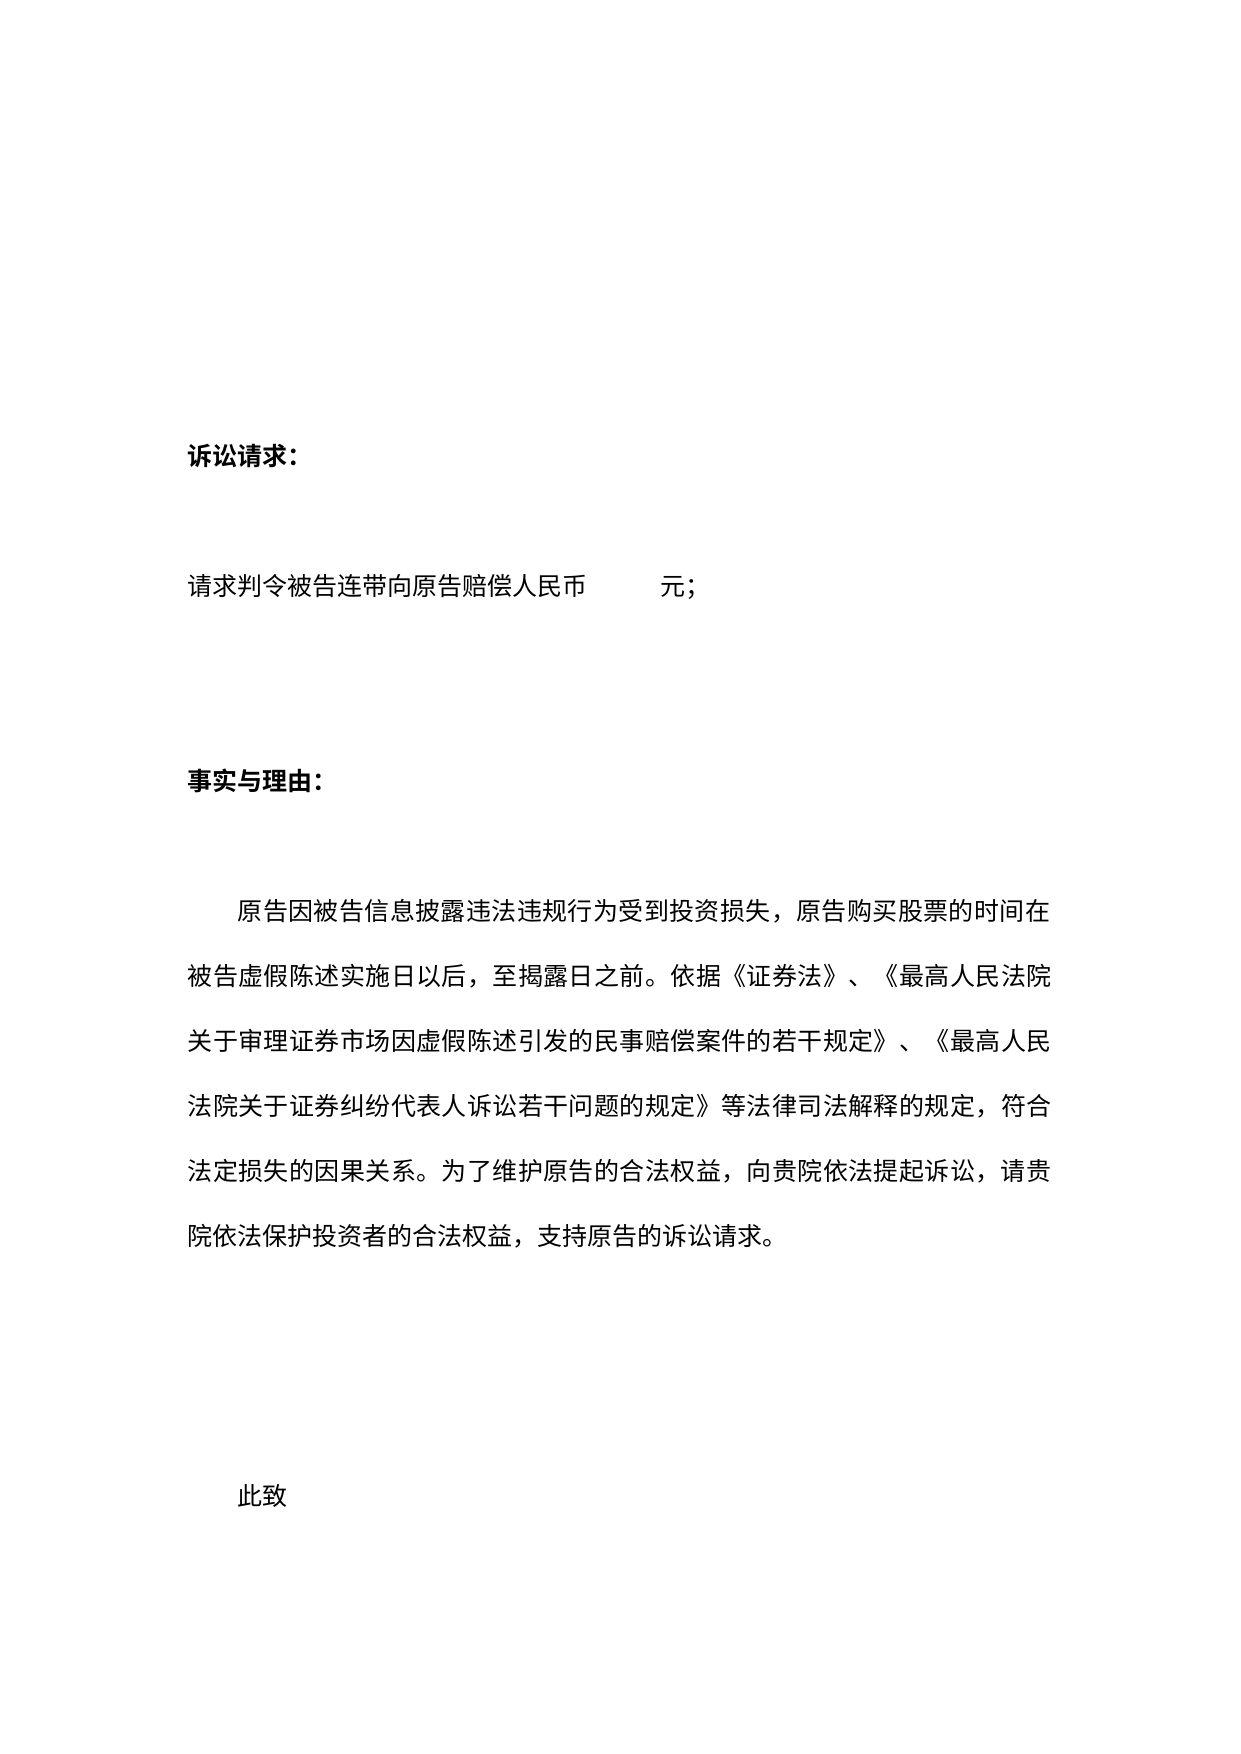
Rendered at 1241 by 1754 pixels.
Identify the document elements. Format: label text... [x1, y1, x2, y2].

text 此致 [187, 1462, 1053, 1527]
text 原告因被告信息披露违法违规行为受到投资损失，原告购买股票的时间在被告虚假陈述实施日以后，至揭露日之前。依据《证券法》、《最高人民法院关于审理证券市场因虚假陈述引发的民事赔偿案件的若干规定》、《最高人民法院关于证券纠纷代表人诉讼若干问题的规定》等法律司法解释的规定，符合法定损失的因果关系。为了维护原告的合法权益，向贵院依法提起诉讼，请贵院依法保护投资者的合法权益，支持原告的诉讼请求。 [187, 877, 1053, 1267]
text 请求判令被告连带向原告赔偿人民币 元； [187, 552, 1053, 617]
text 诉讼请求： [187, 422, 1053, 487]
text 事实与理由： [187, 747, 1053, 812]
